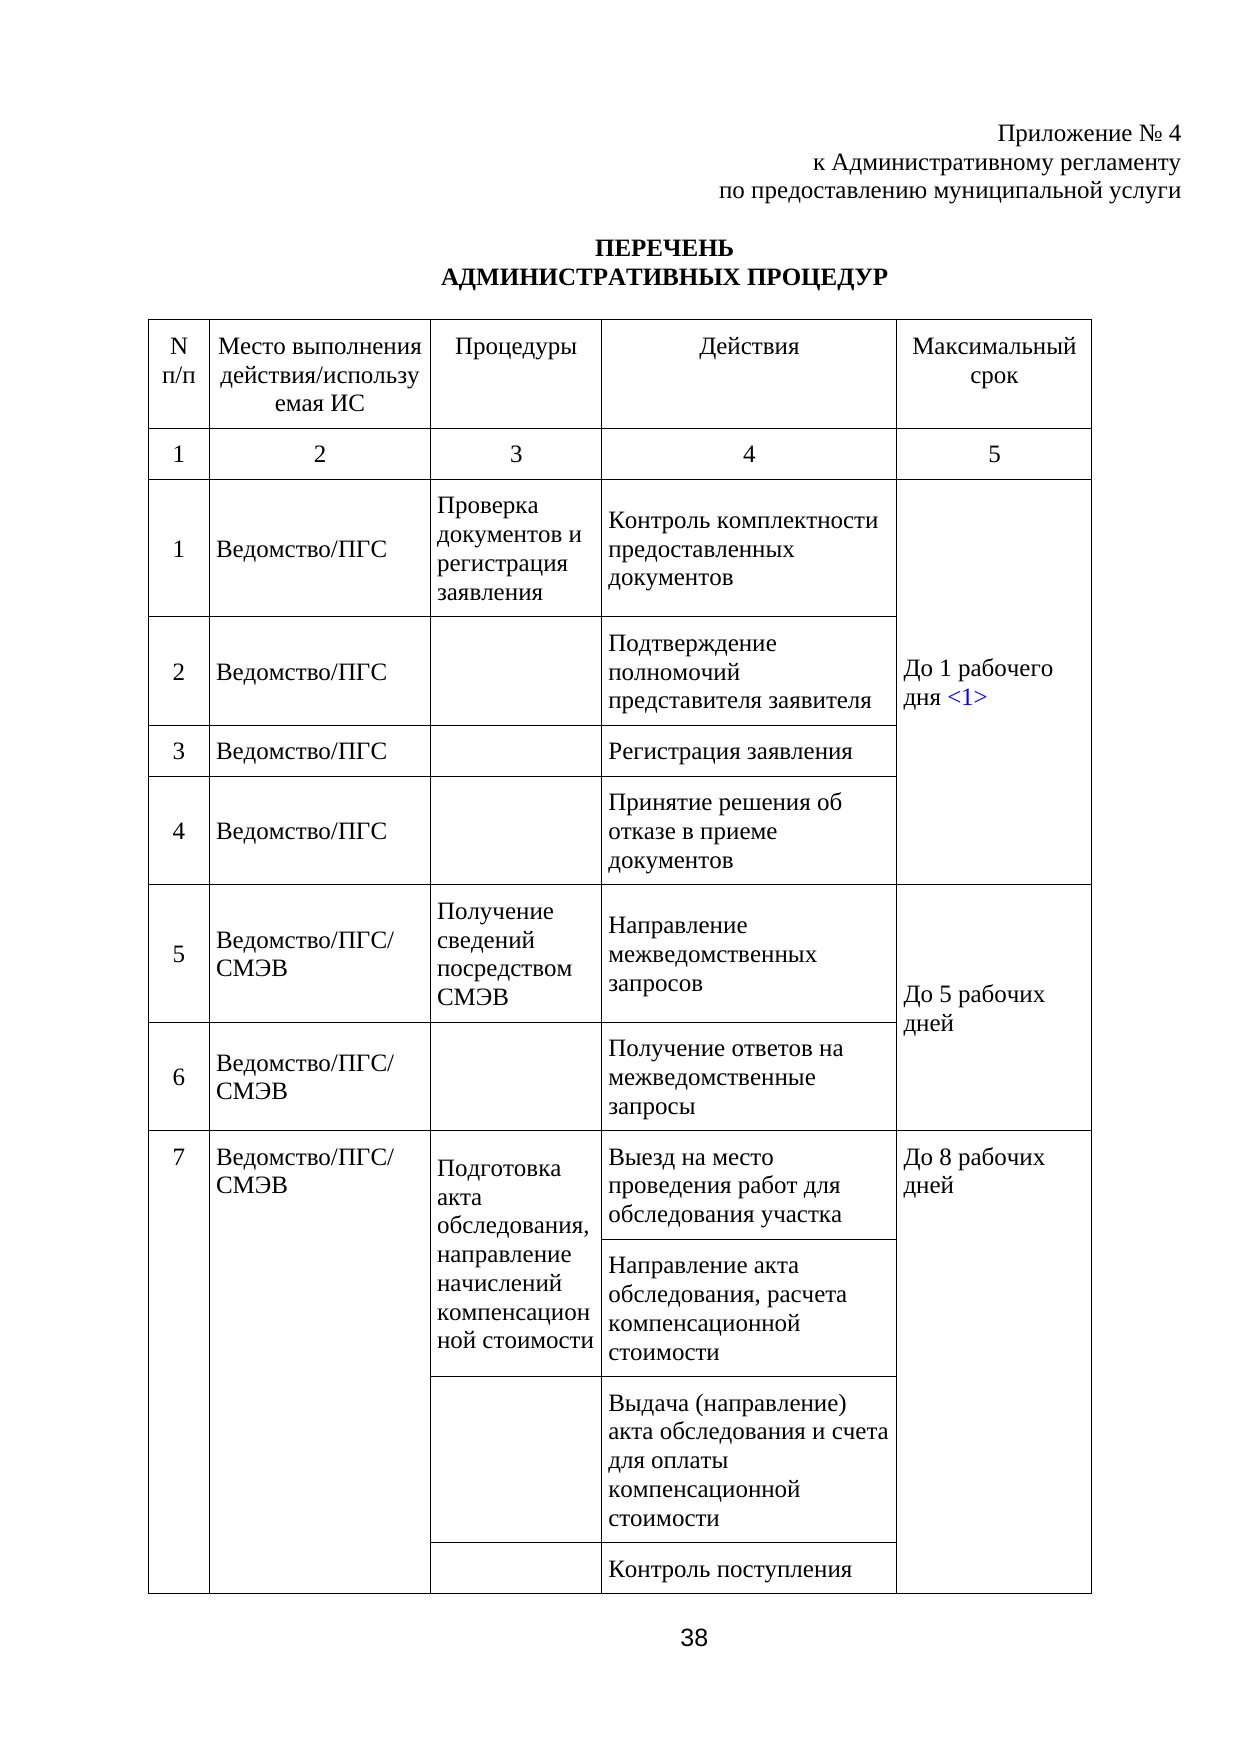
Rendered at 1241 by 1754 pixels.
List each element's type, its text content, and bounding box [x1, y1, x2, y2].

table_cell До 8 рабочих дней [897, 1131, 1091, 1593]
table_header Процедуры [431, 320, 601, 428]
text Приложение № 4 [148, 118, 1181, 147]
table_cell [431, 1543, 601, 1593]
table_cell Ведомство/ПГС [210, 480, 430, 616]
table_cell [431, 1377, 601, 1542]
table_cell Выдача (направление) акта обследования и счета для оплаты компенсационной стоимости [602, 1377, 896, 1542]
table_cell 4 [149, 777, 209, 884]
text по предоставлению муниципальной услуги [148, 176, 1181, 204]
table_header Максимальный срок [897, 320, 1091, 428]
table_cell 5 [149, 885, 209, 1022]
table_cell 3 [431, 429, 601, 479]
text к Административному регламенту [148, 147, 1181, 176]
table_cell 7 [149, 1131, 209, 1593]
table_cell Ведомство/ПГС/СМЭВ [210, 1131, 430, 1593]
table_cell Ведомство/ПГС [210, 777, 430, 884]
table_cell Проверка документов и регистрация заявления [431, 480, 601, 616]
table_cell Подготовка акта обследования, направление начислений компенсационной стоимости [431, 1131, 601, 1376]
table_cell 5 [897, 429, 1091, 479]
table_header Действия [602, 320, 896, 428]
table_header Место выполнения действия/используемая ИС [210, 320, 430, 428]
table_cell Получение ответов на межведомственные запросы [602, 1023, 896, 1130]
table_header N п/п [149, 320, 209, 428]
table_cell Принятие решения об отказе в приеме документов [602, 777, 896, 884]
table_cell Получение сведений посредством СМЭВ [431, 885, 601, 1022]
table_cell 1 [149, 480, 209, 616]
table_cell До 5 рабочих дней [897, 885, 1091, 1130]
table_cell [602, 1543, 896, 1593]
table_cell [431, 1023, 601, 1130]
table_cell 1 [149, 429, 209, 479]
table_cell Ведомство/ПГС/СМЭВ [210, 885, 430, 1022]
table_cell 3 [149, 726, 209, 776]
table_cell Ведомство/ПГС/СМЭВ [210, 1023, 430, 1130]
title ПЕРЕЧЕНЬ [148, 233, 1181, 262]
table_cell Выезд на место проведения работ для обследования участка [602, 1131, 896, 1239]
table_cell [431, 617, 601, 725]
table_cell 6 [149, 1023, 209, 1130]
table_cell [431, 726, 601, 776]
table_cell До 1 рабочего дня <1> [897, 480, 1091, 884]
table_cell 2 [210, 429, 430, 479]
table_cell [431, 777, 601, 884]
title АДМИНИСТРАТИВНЫХ ПРОЦЕДУР [148, 262, 1181, 291]
table_cell Направление межведомственных запросов [602, 885, 896, 1022]
table_cell 4 [602, 429, 896, 479]
table_cell Регистрация заявления [602, 726, 896, 776]
table_cell Направление акта обследования, расчета компенсационной стоимости [602, 1240, 896, 1376]
table_cell Ведомство/ПГС [210, 726, 430, 776]
table_cell Подтверждение полномочий представителя заявителя [602, 617, 896, 725]
table_cell Ведомство/ПГС [210, 617, 430, 725]
table_cell 2 [149, 617, 209, 725]
table_cell Контроль комплектности предоставленных документов [602, 480, 896, 616]
